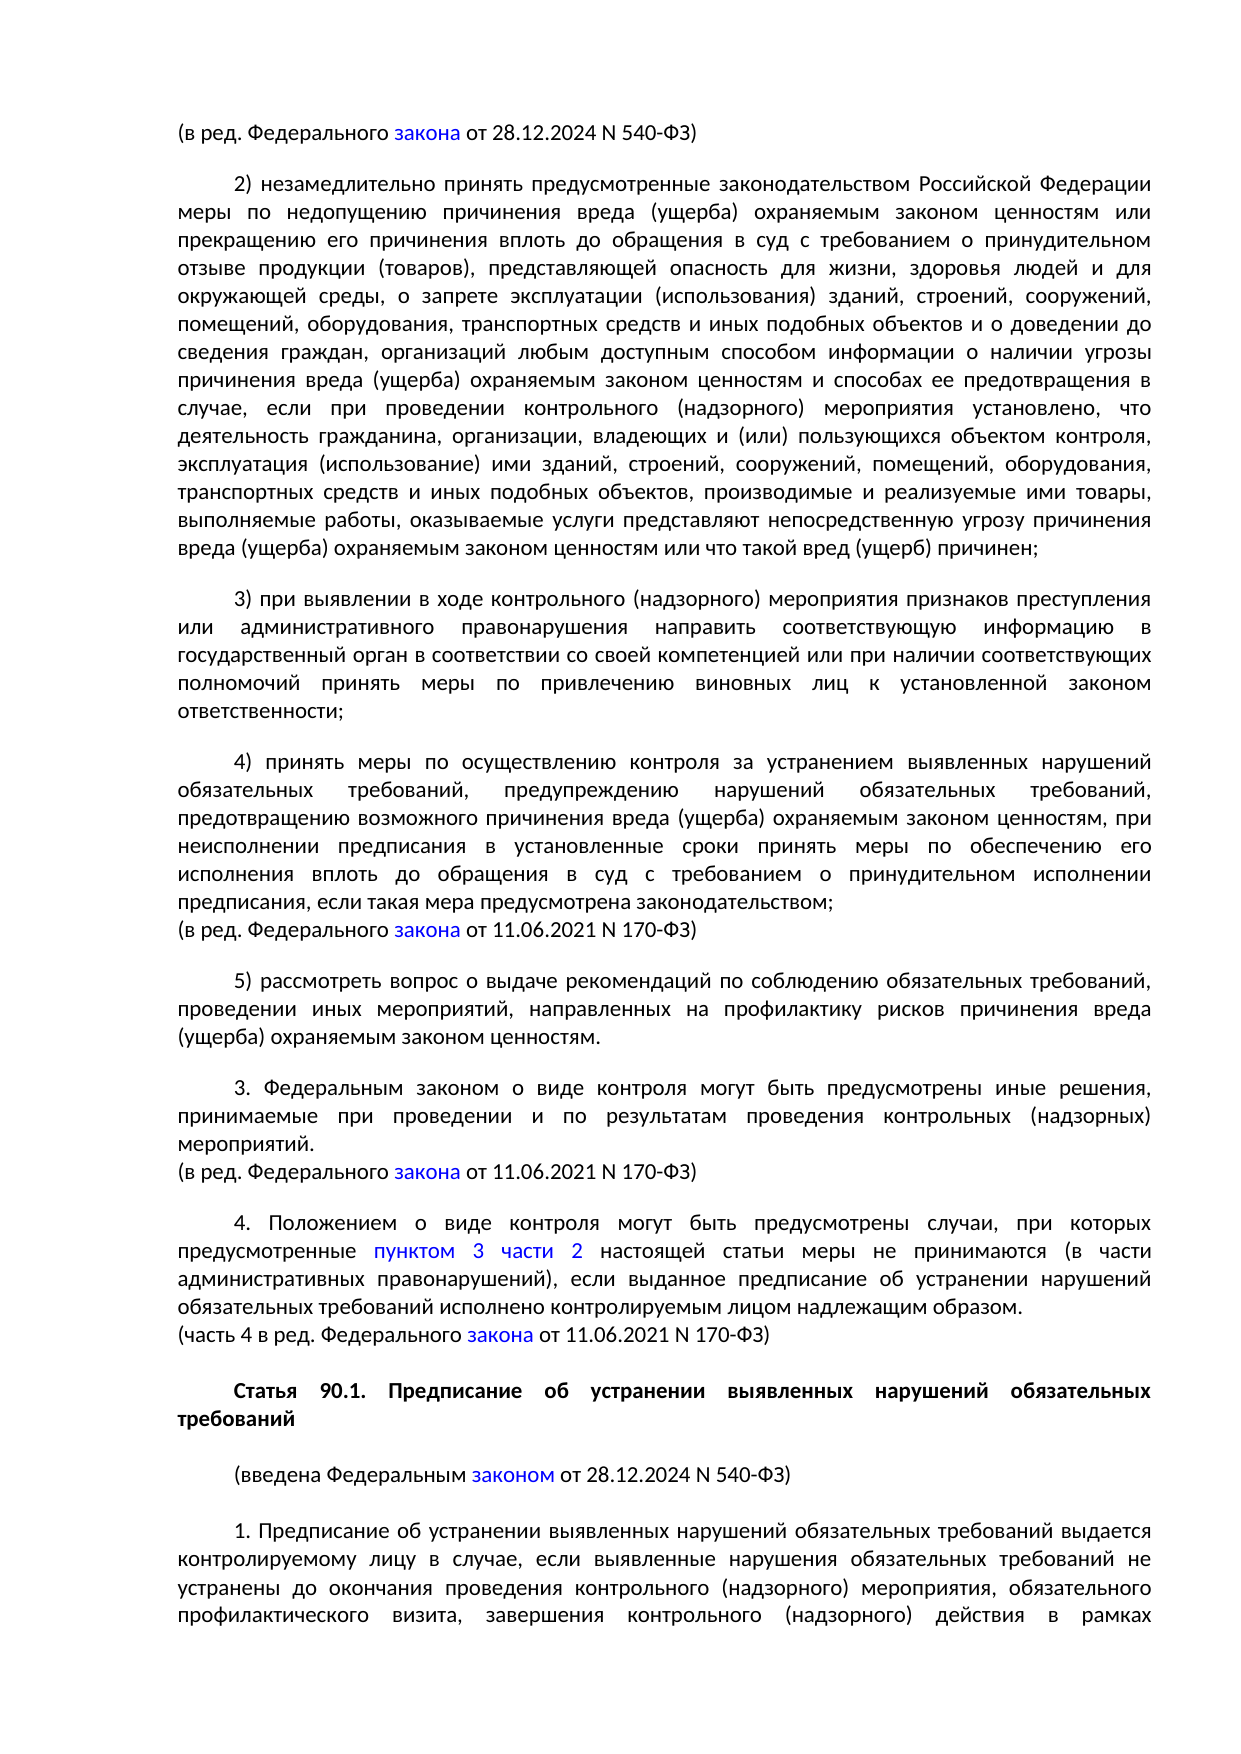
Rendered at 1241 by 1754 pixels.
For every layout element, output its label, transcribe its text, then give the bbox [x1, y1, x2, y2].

text (введена Федеральным законом от 28.12.2024 N 540-ФЗ) [177, 1461, 1152, 1488]
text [177, 1517, 1152, 1629]
text (часть 4 в ред. Федерального закона от 11.06.2021 N 170-ФЗ) [177, 1320, 1152, 1348]
title Статья 90.1. Предписание об устранении выявленных нарушений обязательных требований [177, 1376, 1152, 1432]
text (в ред. Федерального закона от 11.06.2021 N 170-ФЗ) [177, 915, 1152, 943]
text (в ред. Федерального закона от 28.12.2024 N 540-ФЗ) [177, 118, 1152, 146]
text 2) незамедлительно принять предусмотренные законодательством Российской Федерации меры по недопущению причинения вреда (ущерба) охраняемым законом ценностям или прекращению его причинения вплоть до обращения в суд с требованием о принудительном отзыве продукции (товаров), представляющей опасность для жизни, здоровья людей и для окружающей среды, о запрете эксплуатации (использования) зданий, строений, сооружений, помещений, оборудования, транспортных средств и иных подобных объектов и о доведении до сведения граждан, организаций любым доступным способом информации о наличии угрозы причинения вреда (ущерба) охраняемым законом ценностям и способах ее предотвращения в случае, если при проведении контрольного (надзорного) мероприятия установлено, что деятельность гражданина, организации, владеющих и (или) пользующихся объектом контроля, эксплуатация (использование) ими зданий, строений, сооружений, помещений, оборудования, транспортных средств и иных подобных объектов, производимые и реализуемые ими товары, выполняемые работы, оказываемые услуги представляют непосредственную угрозу причинения вреда (ущерба) охраняемым законом ценностям или что такой вред (ущерб) причинен; [177, 169, 1152, 561]
text (в ред. Федерального закона от 11.06.2021 N 170-ФЗ) [177, 1157, 1152, 1185]
text 4. Положением о виде контроля могут быть предусмотрены случаи, при которых предусмотренные пунктом 3 части 2 настоящей статьи меры не принимаются (в части административных правонарушений), если выданное предписание об устранении нарушений обязательных требований исполнено контролируемым лицом надлежащим образом. [177, 1208, 1152, 1320]
text 4) принять меры по осуществлению контроля за устранением выявленных нарушений обязательных требований, предупреждению нарушений обязательных требований, предотвращению возможного причинения вреда (ущерба) охраняемым законом ценностям, при неисполнении предписания в установленные сроки принять меры по обеспечению его исполнения вплоть до обращения в суд с требованием о принудительном исполнении предписания, если такая мера предусмотрена законодательством; [177, 747, 1152, 915]
text 3. Федеральным законом о виде контроля могут быть предусмотрены иные решения, принимаемые при проведении и по результатам проведения контрольных (надзорных) мероприятий. [177, 1073, 1152, 1157]
text 5) рассмотреть вопрос о выдаче рекомендаций по соблюдению обязательных требований, проведении иных мероприятий, направленных на профилактику рисков причинения вреда (ущерба) охраняемым законом ценностям. [177, 966, 1152, 1050]
text 3) при выявлении в ходе контрольного (надзорного) мероприятия признаков преступления или административного правонарушения направить соответствующую информацию в государственный орган в соответствии со своей компетенцией или при наличии соответствующих полномочий принять меры по привлечению виновных лиц к установленной законом ответственности; [177, 584, 1152, 724]
